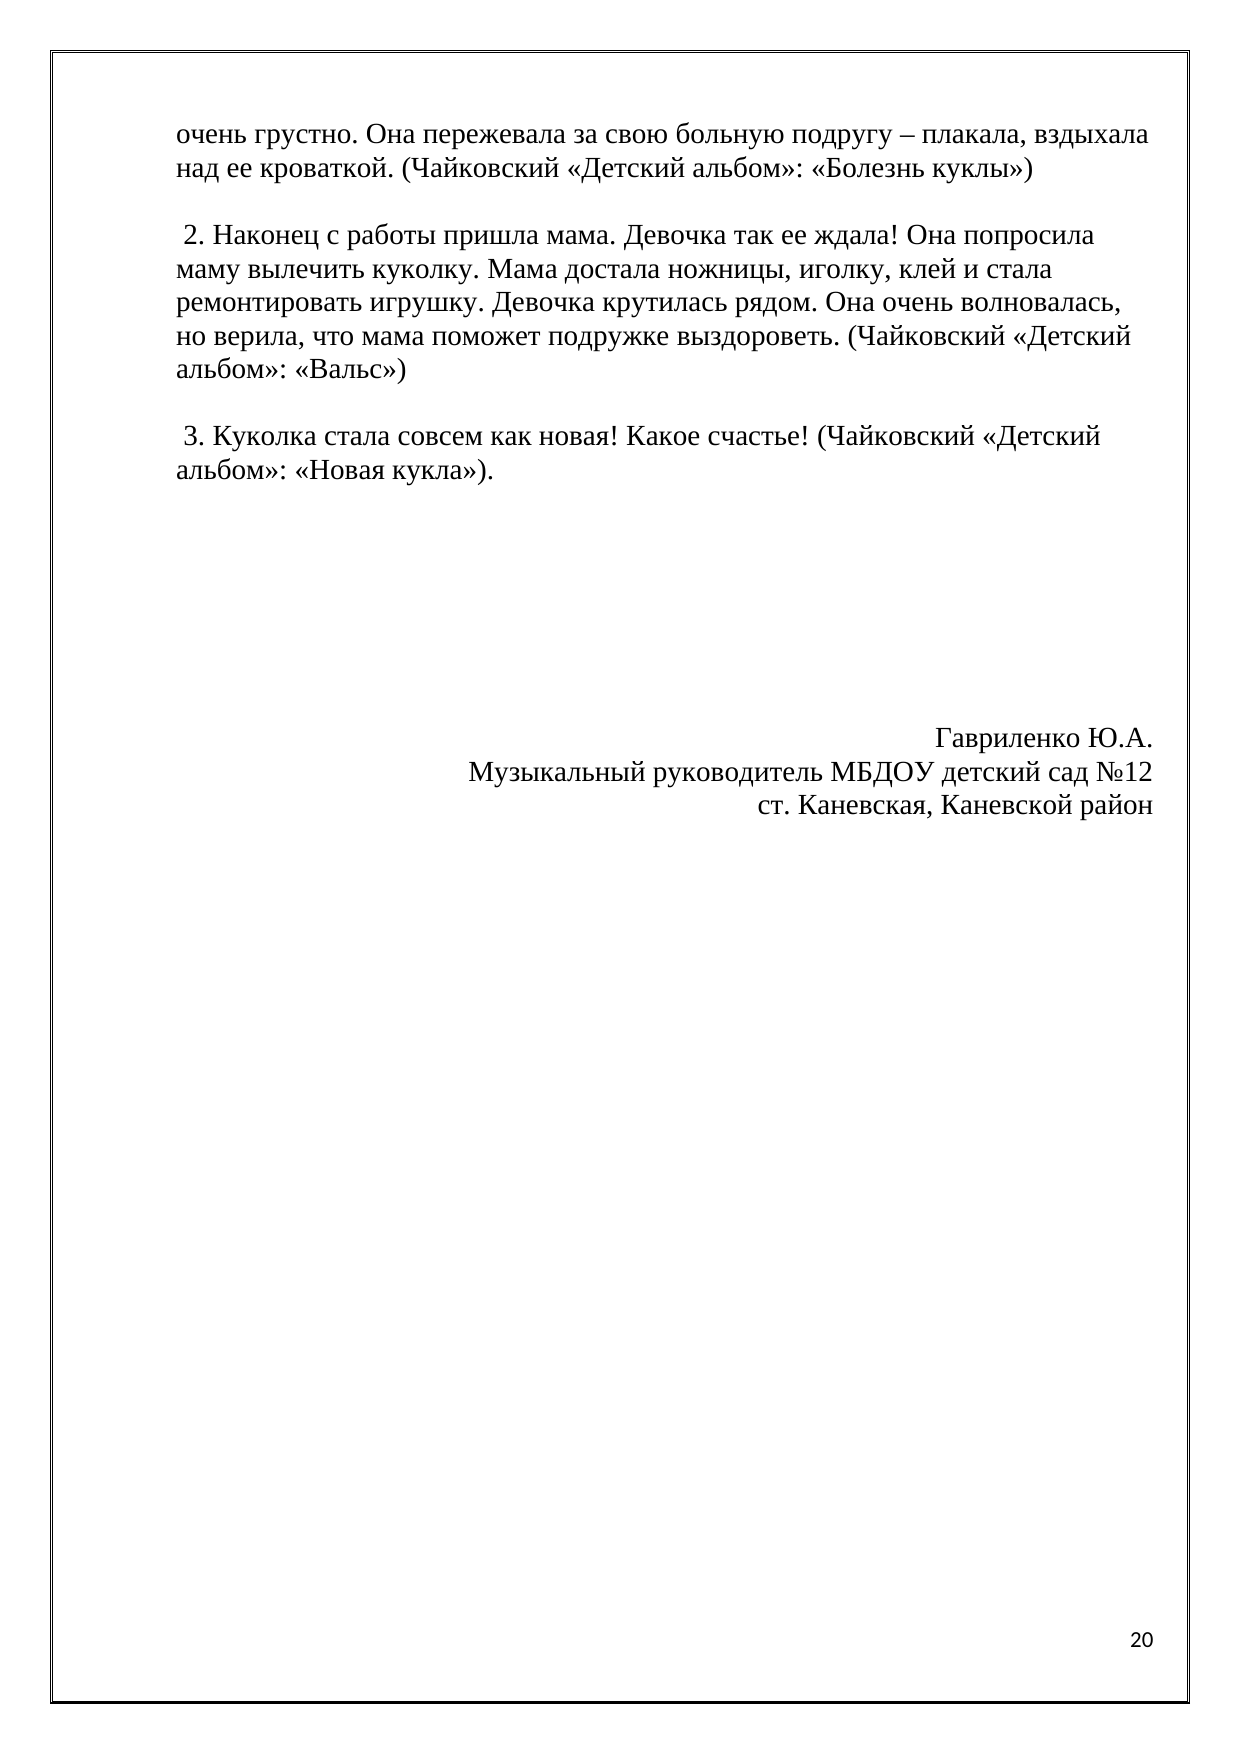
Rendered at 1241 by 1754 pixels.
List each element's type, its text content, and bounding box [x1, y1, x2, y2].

text 2. Наконец с работы пришла мама. Девочка так ее ждала! Она попросила маму вылечить куколку. Мама достала ножницы, иголку, клей и стала ремонтировать игрушку. Девочка крутилась рядом. Она очень волновалась, но верила, что мама поможет подружке выздороветь. (Чайковский «Детский альбом»: «Вальс») [176, 217, 1153, 385]
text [176, 117, 1153, 184]
text ст. Каневская, Каневской район [176, 787, 1153, 821]
text Музыкальный руководитель МБДОУ детский сад №12 [176, 754, 1153, 787]
text Гавриленко Ю.А. [176, 720, 1153, 754]
text 3. Куколка стала совсем как новая! Какое счастье! (Чайковский «Детский [176, 418, 1153, 452]
text альбом»: «Новая кукла»). [176, 452, 1153, 486]
